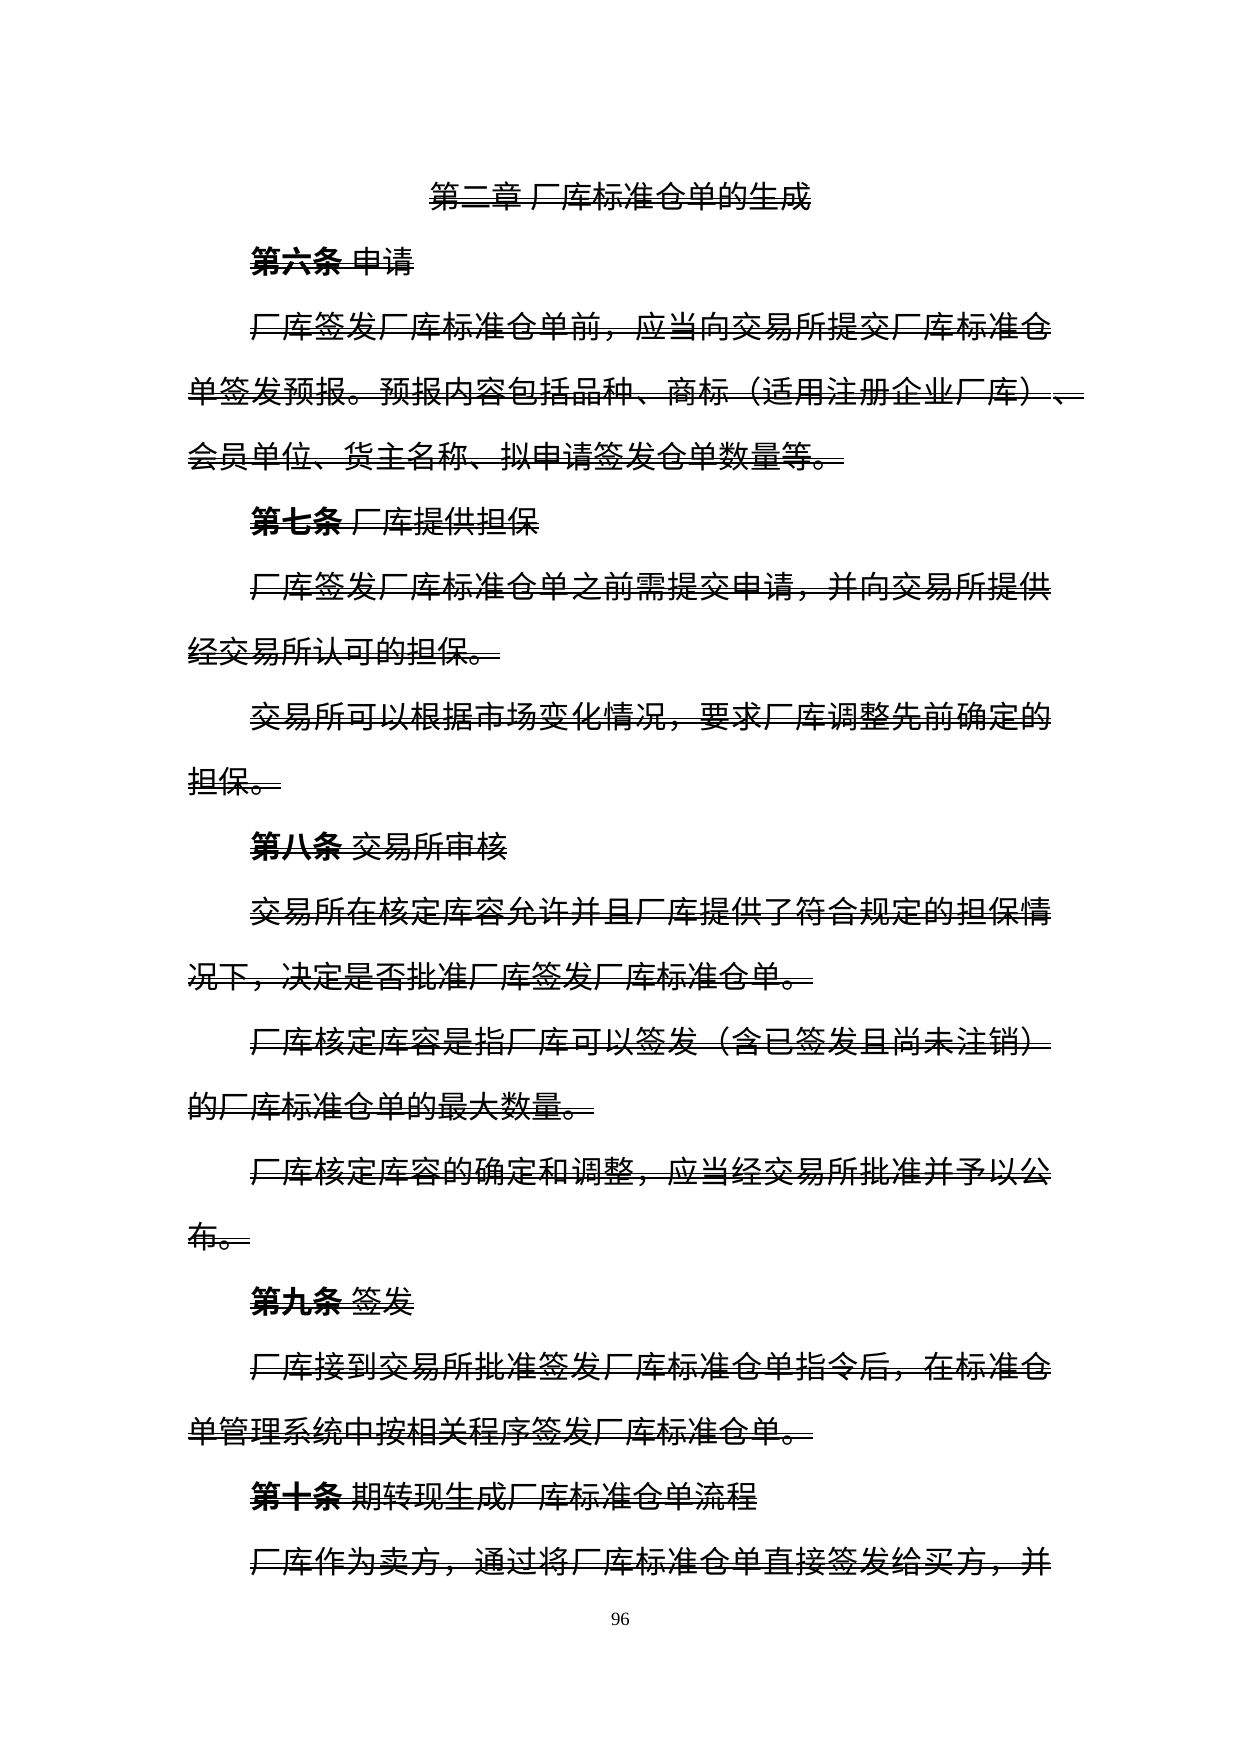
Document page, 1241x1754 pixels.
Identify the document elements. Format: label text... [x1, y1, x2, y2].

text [187, 1527, 1053, 1592]
text 交易所可以根据市场变化情况，要求厂库调整先前确定的担保。 [187, 682, 1053, 812]
text 第七条 厂库提供担保 [187, 487, 1053, 552]
text 第六条 申请 [187, 227, 1053, 292]
text 厂库核定库容的确定和调整，应当经交易所批准并予以公布。 [187, 1137, 1053, 1267]
text 第九条 签发 [187, 1267, 1053, 1332]
text 厂库接到交易所批准签发厂库标准仓单指令后，在标准仓单管理系统中按相关程序签发厂库标准仓单。 [187, 1332, 1053, 1462]
text 厂库签发厂库标准仓单之前需提交申请，并向交易所提供经交易所认可的担保。 [187, 552, 1053, 682]
text 第八条 交易所审核 [187, 812, 1053, 877]
text 厂库核定库容是指厂库可以签发（含已签发且尚未注销）的厂库标准仓单的最大数量。 [187, 1007, 1053, 1137]
text 交易所在核定库容允许并且厂库提供了符合规定的担保情况下，决定是否批准厂库签发厂库标准仓单。 [187, 877, 1053, 1007]
text 厂库签发厂库标准仓单前，应当向交易所提交厂库标准仓单签发预报。预报内容包括品种、商标（适用注册企业厂库）、会员单位、货主名称、拟申请签发仓单数量等。 [187, 292, 1053, 487]
text 第二章 厂库标准仓单的生成 [187, 162, 1053, 227]
text 第十条 期转现生成厂库标准仓单流程 [187, 1462, 1053, 1527]
